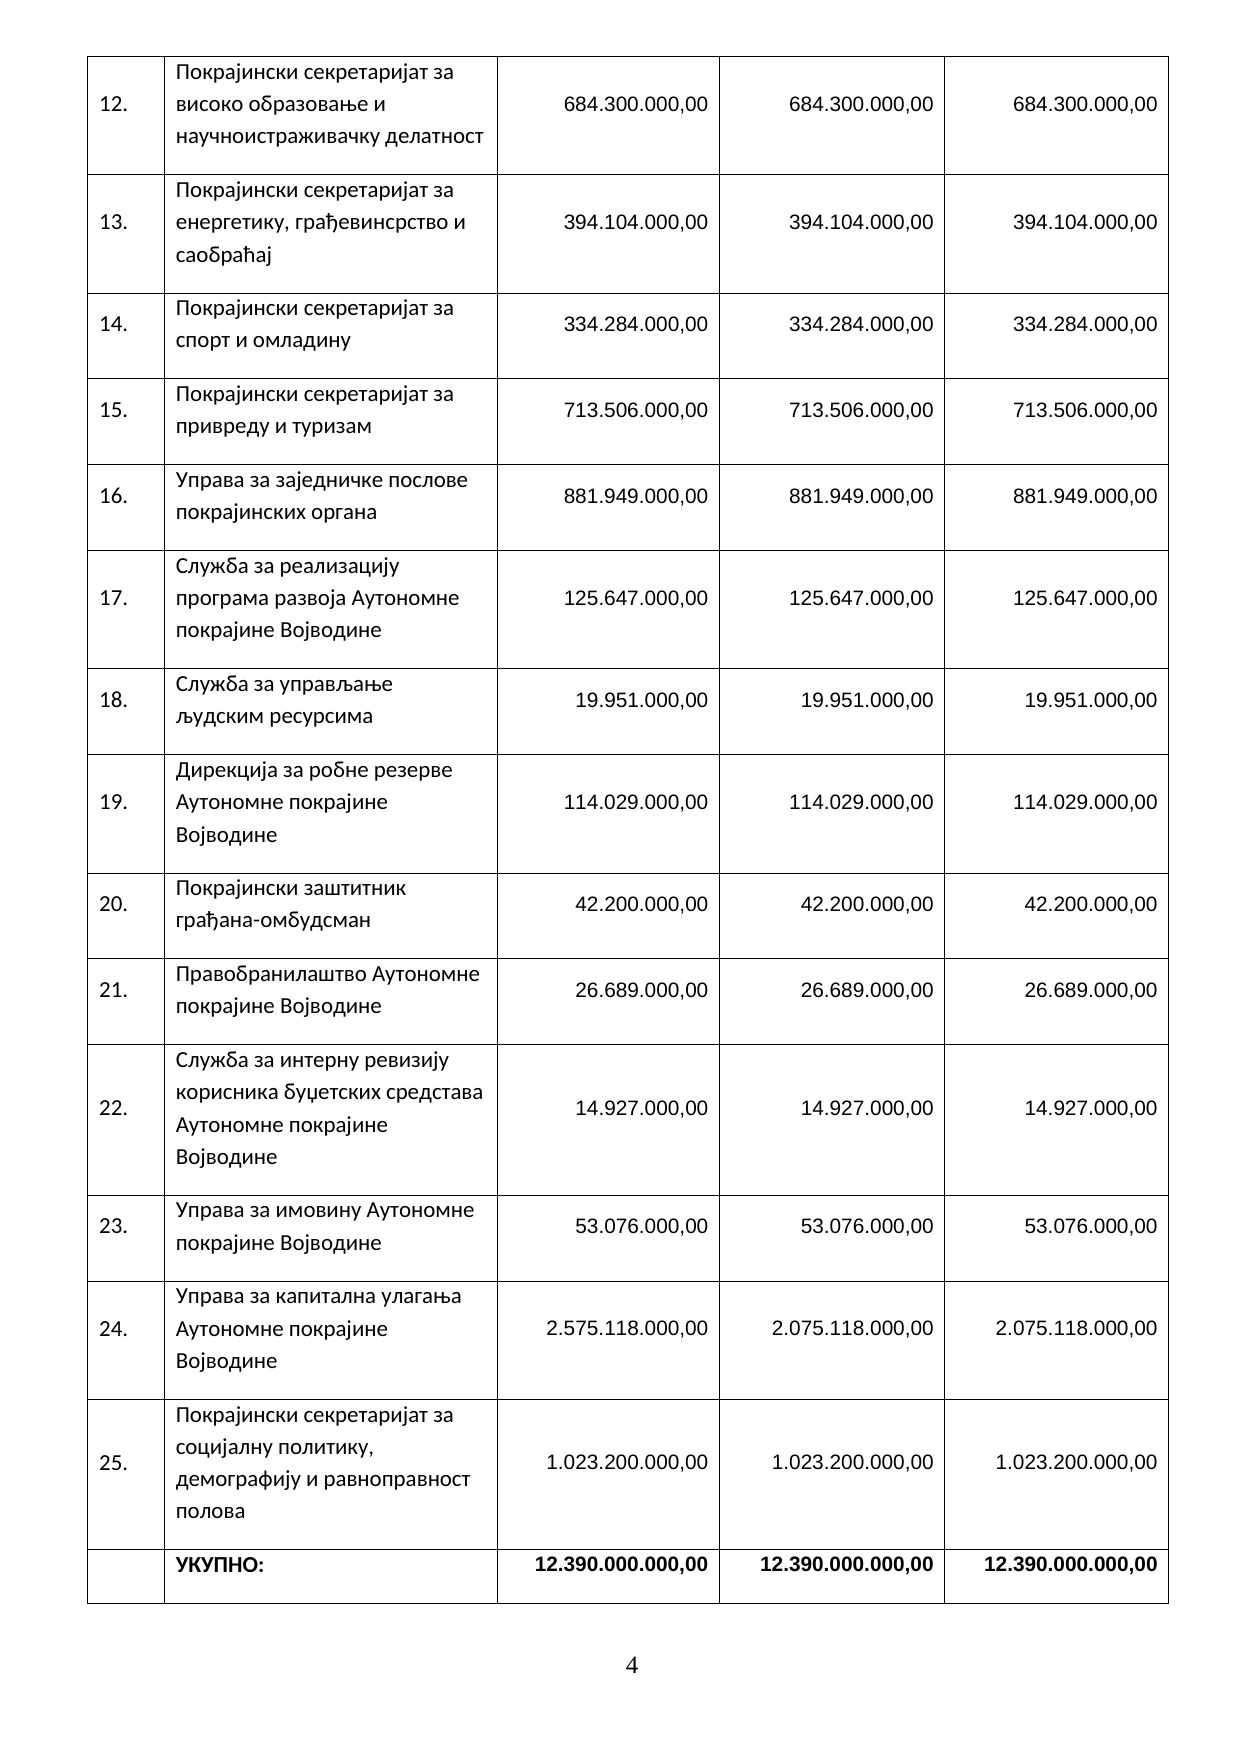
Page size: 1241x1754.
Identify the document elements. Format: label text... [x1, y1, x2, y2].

table_cell 394.104.000,00 [945, 175, 1168, 292]
table_cell 19.951.000,00 [498, 669, 719, 754]
table_cell 881.949.000,00 [498, 465, 719, 550]
table_cell Управа за заједничке послове покрајинских органа [165, 465, 497, 550]
table_cell Дирекција за робне резерве Аутономне покрајине Војводине [165, 755, 497, 872]
table_cell 14. [88, 294, 164, 378]
table_cell 21. [88, 959, 164, 1044]
table_cell 394.104.000,00 [720, 175, 944, 292]
table_cell 125.647.000,00 [720, 551, 944, 668]
table_cell Покрајински секретаријат за високо образовање и научноистраживачку делатност [165, 57, 497, 174]
table_cell 1.023.200.000,00 [720, 1400, 944, 1549]
table_cell 2.075.118.000,00 [720, 1282, 944, 1399]
table_cell 125.647.000,00 [498, 551, 719, 668]
table_cell 19.951.000,00 [720, 669, 944, 754]
table_cell 334.284.000,00 [498, 294, 719, 378]
table_cell 24. [88, 1282, 164, 1399]
table_cell 14.927.000,00 [498, 1045, 719, 1194]
table_cell 17. [88, 551, 164, 668]
table_cell 334.284.000,00 [720, 294, 944, 378]
table_cell 114.029.000,00 [945, 755, 1168, 872]
table_cell 14.927.000,00 [945, 1045, 1168, 1194]
table_cell Служба за управљање људским ресурсима [165, 669, 497, 754]
table_cell 881.949.000,00 [945, 465, 1168, 550]
table_cell Управа за имовину Аутономне покрајине Војводине [165, 1196, 497, 1281]
table_cell Покрајински секретаријат за енергетику, грађевинсрство и саобраћај [165, 175, 497, 292]
table_cell 26.689.000,00 [498, 959, 719, 1044]
table_cell 684.300.000,00 [720, 57, 944, 174]
table_cell 684.300.000,00 [945, 57, 1168, 174]
table_cell 1.023.200.000,00 [945, 1400, 1168, 1549]
table_cell 114.029.000,00 [720, 755, 944, 872]
table_cell 12.390.000.000,00 [720, 1550, 944, 1603]
table_cell 53.076.000,00 [945, 1196, 1168, 1281]
table_cell Покрајински заштитник грађана-омбудсман [165, 874, 497, 958]
table_cell 16. [88, 465, 164, 550]
table_cell 19. [88, 755, 164, 872]
table_cell Управа за капитална улагања Аутономне покрајине Војводине [165, 1282, 497, 1399]
table_cell 713.506.000,00 [498, 379, 719, 464]
table_cell 42.200.000,00 [720, 874, 944, 958]
table_cell 19.951.000,00 [945, 669, 1168, 754]
table_cell 14.927.000,00 [720, 1045, 944, 1194]
table_cell Правобранилаштво Аутономне покрајине Војводине [165, 959, 497, 1044]
table_cell Покрајински секретаријат за спорт и омладину [165, 294, 497, 378]
table_cell 2.075.118.000,00 [945, 1282, 1168, 1399]
table_cell 13. [88, 175, 164, 292]
table_cell 53.076.000,00 [720, 1196, 944, 1281]
table_cell 18. [88, 669, 164, 754]
table_cell Служба за интерну ревизију корисника буџетских средстава Аутономне покрајине Војводине [165, 1045, 497, 1194]
table_cell 15. [88, 379, 164, 464]
table_cell Покрајински секретаријат за социјалну политику, демографију и равноправност полова [165, 1400, 497, 1549]
table_cell 394.104.000,00 [498, 175, 719, 292]
table_cell 20. [88, 874, 164, 958]
table_cell 12.390.000.000,00 [498, 1550, 719, 1603]
table_cell 713.506.000,00 [720, 379, 944, 464]
table_cell 114.029.000,00 [498, 755, 719, 872]
table_cell 42.200.000,00 [945, 874, 1168, 958]
table_cell 684.300.000,00 [498, 57, 719, 174]
table_cell УКУПНО: [165, 1550, 497, 1603]
table_cell 334.284.000,00 [945, 294, 1168, 378]
table_cell 12. [88, 57, 164, 174]
table_cell 22. [88, 1045, 164, 1194]
table_cell 2.575.118.000,00 [498, 1282, 719, 1399]
table_cell 23. [88, 1196, 164, 1281]
table_cell Покрајински секретаријат за привреду и туризам [165, 379, 497, 464]
table_cell 125.647.000,00 [945, 551, 1168, 668]
table_cell 12.390.000.000,00 [945, 1550, 1168, 1603]
table_cell 42.200.000,00 [498, 874, 719, 958]
table_cell 881.949.000,00 [720, 465, 944, 550]
table_cell 25. [88, 1400, 164, 1549]
table_cell 1.023.200.000,00 [498, 1400, 719, 1549]
table_cell [88, 1550, 164, 1603]
table_cell 713.506.000,00 [945, 379, 1168, 464]
table_cell Служба за реализацију програма развоја Аутономне покрајине Војводине [165, 551, 497, 668]
table_cell 53.076.000,00 [498, 1196, 719, 1281]
table_cell 26.689.000,00 [720, 959, 944, 1044]
table_cell 26.689.000,00 [945, 959, 1168, 1044]
